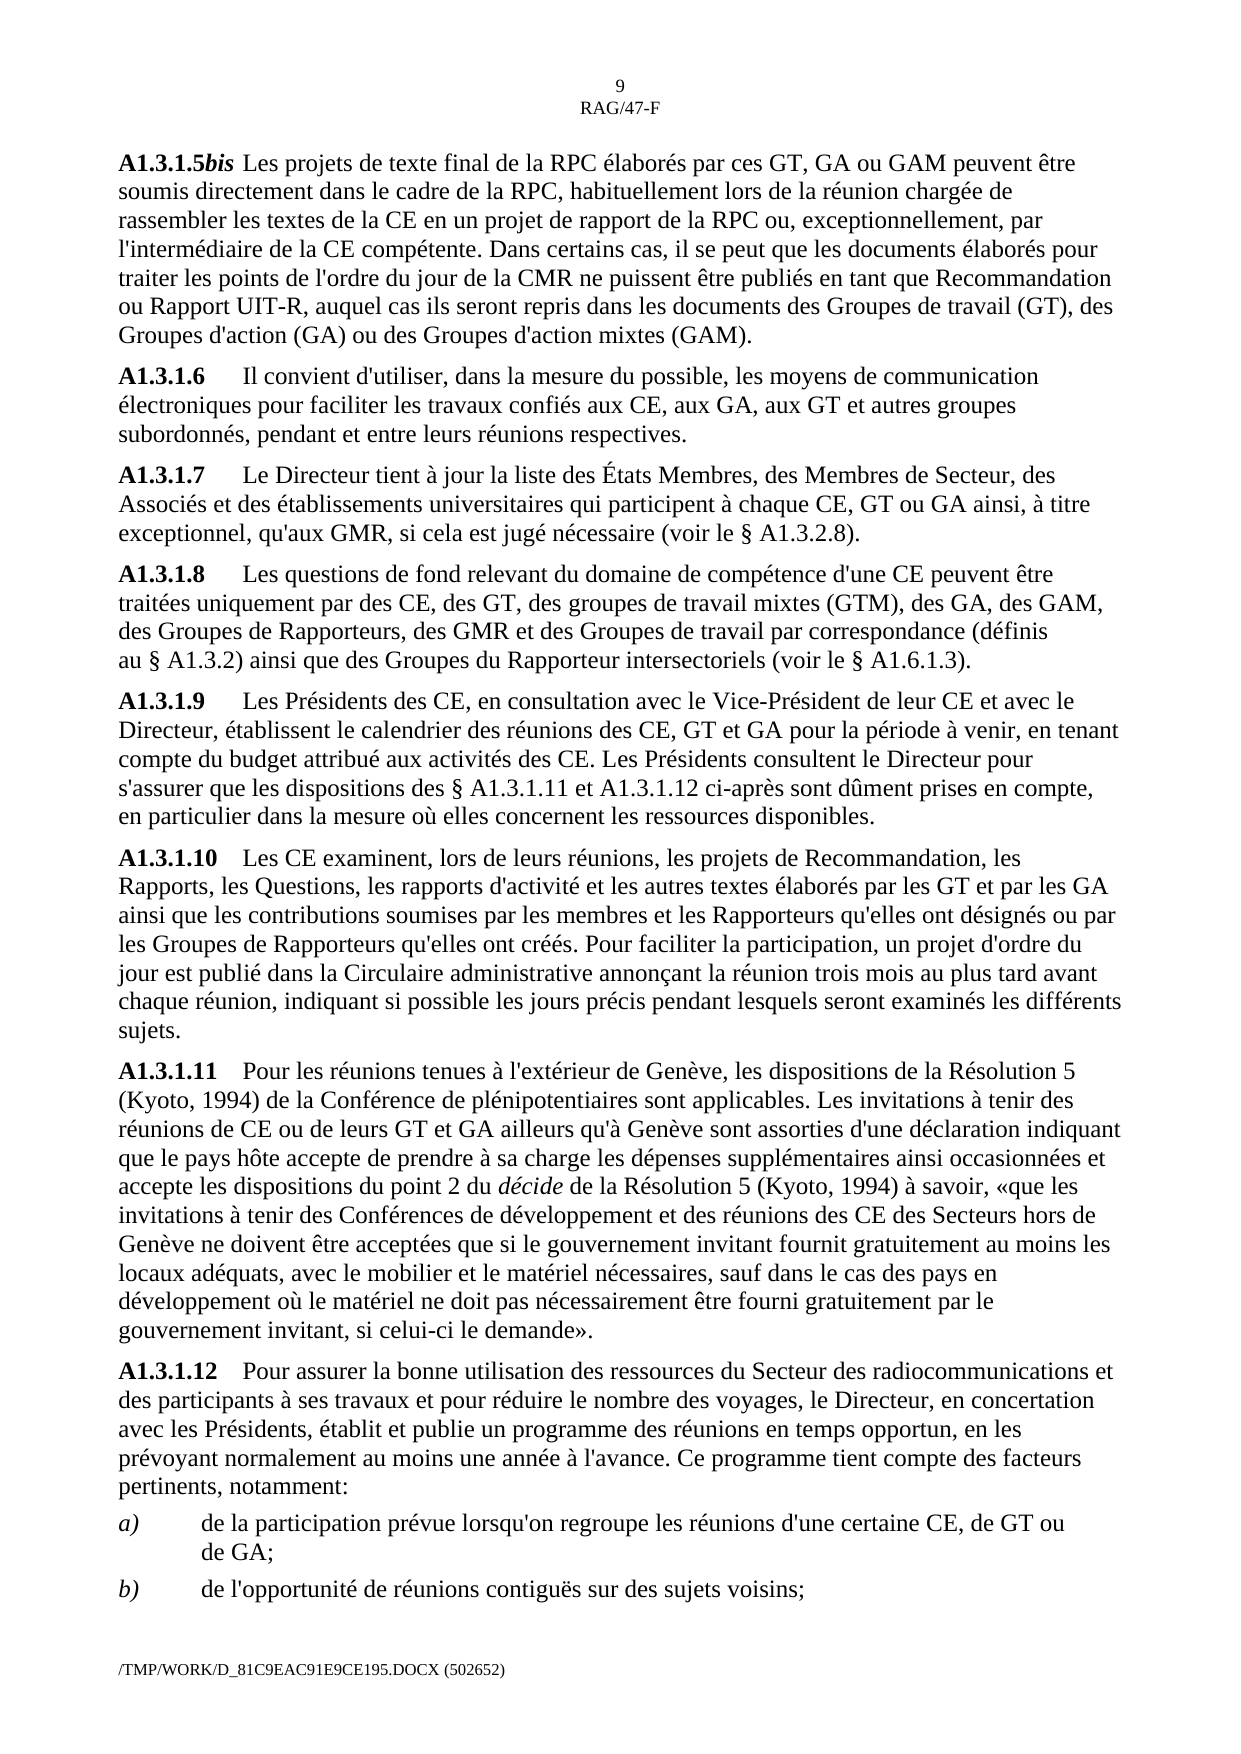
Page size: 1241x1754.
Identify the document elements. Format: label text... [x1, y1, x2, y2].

text A1.3.1.8 Les questions de fond relevant du domaine de compétence d'une CE peuvent être traitées uniquement par des CE, des GT, des groupes de travail mixtes (GTM), des GA, des GAM, des Groupes de Rapporteurs, des GMR et des Groupes de travail par correspondance (définis au § A1.3.2) ainsi que des Groupes du Rapporteur intersectoriels (voir le § A1.6.1.3). [118, 559, 1122, 674]
text A1.3.1.9 Les Présidents des CE, en consultation avec le Vice-Président de leur CE et avec le Directeur, établissent le calendrier des réunions des CE, GT et GA pour la période à venir, en tenant compte du budget attribué aux activités des CE. Les Présidents consultent le Directeur pour s'assurer que les dispositions des § A1.3.1.11 et A1.3.1.12 ci-après sont dûment prises en compte, en particulier dans la mesure où elles concernent les ressources disponibles. [118, 686, 1122, 830]
text A1.3.1.10 Les CE examinent, lors de leurs réunions, les projets de Recommandation, les Rapports, les Questions, les rapports d'activité et les autres textes élaborés par les GT et par les GA ainsi que les contributions soumises par les membres et les Rapporteurs qu'elles ont désignés ou par les Groupes de Rapporteurs qu'elles ont créés. Pour faciliter la participation, un projet d'ordre du jour est publié dans la Circulaire administrative annonçant la réunion trois mois au plus tard avant chaque réunion, indiquant si possible les jours précis pendant lesquels seront examinés les différents sujets. [118, 843, 1122, 1044]
text A1.3.1.12 Pour assurer la bonne utilisation des ressources du Secteur des radiocommunications et des participants à ses travaux et pour réduire le nombre des voyages, le Directeur, en concertation avec les Présidents, établit et publie un programme des réunions en temps opportun, en les prévoyant normalement au moins une année à l'avance. Ce programme tient compte des facteurs pertinents, notamment: [118, 1356, 1122, 1500]
text A1.3.1.7 Le Directeur tient à jour la liste des États Membres, des Membres de Secteur, des Associés et des établissements universitaires qui participent à chaque CE, GT ou GA ainsi, à titre exceptionnel, qu'aux GMR, si cela est jugé nécessaire (voir le § A1.3.2.8). [118, 460, 1122, 546]
text A1.3.1.6 Il convient d'utiliser, dans la mesure du possible, les moyens de communication électroniques pour faciliter les travaux confiés aux CE, aux GA, aux GT et autres groupes subordonnés, pendant et entre leurs réunions respectives. [118, 361, 1122, 448]
text b) de l'opportunité de réunions contiguës sur des sujets voisins; [118, 1574, 1122, 1603]
text A1.3.1.11 Pour les réunions tenues à l'extérieur de Genève, les dispositions de la Résolution 5 (Kyoto, 1994) de la Conférence de plénipotentiaires sont applicables. Les invitations à tenir des réunions de CE ou de leurs GT et GA ailleurs qu'à Genève sont assorties d'une déclaration indiquant que le pays hôte accepte de prendre à sa charge les dépenses supplémentaires ainsi occasionnées et accepte les dispositions du point 2 du décide de la Résolution 5 (Kyoto, 1994) à savoir, «que les invitations à tenir des Conférences de développement et des réunions des CE des Secteurs hors de Genève ne doivent être acceptées que si le gouvernement invitant fournit gratuitement au moins les locaux adéquats, avec le mobilier et le matériel nécessaires, sauf dans le cas des pays en développement où le matériel ne doit pas nécessairement être fourni gratuitement par le gouvernement invitant, si celui-ci le demande». [118, 1056, 1122, 1344]
text A1.3.1.5bis Les projets de texte final de la RPC élaborés par ces GT, GA ou GAM peuvent être soumis directement dans le cadre de la RPC, habituellement lors de la réunion chargée de rassembler les textes de la CE en un projet de rapport de la RPC ou, exceptionnellement, par l'intermédiaire de la CE compétente. Dans certains cas, il se peut que les documents élaborés pour traiter les points de l'ordre du jour de la CMR ne puissent être publiés en tant que Recommandation ou Rapport UIT-R, auquel cas ils seront repris dans les documents des Groupes de travail (GT), des Groupes d'action (GA) ou des Groupes d'action mixtes (GAM). [118, 148, 1122, 349]
text a) de la participation prévue lorsqu'on regroupe les réunions d'une certaine CE, de GT ou de GA; [118, 1508, 1122, 1566]
